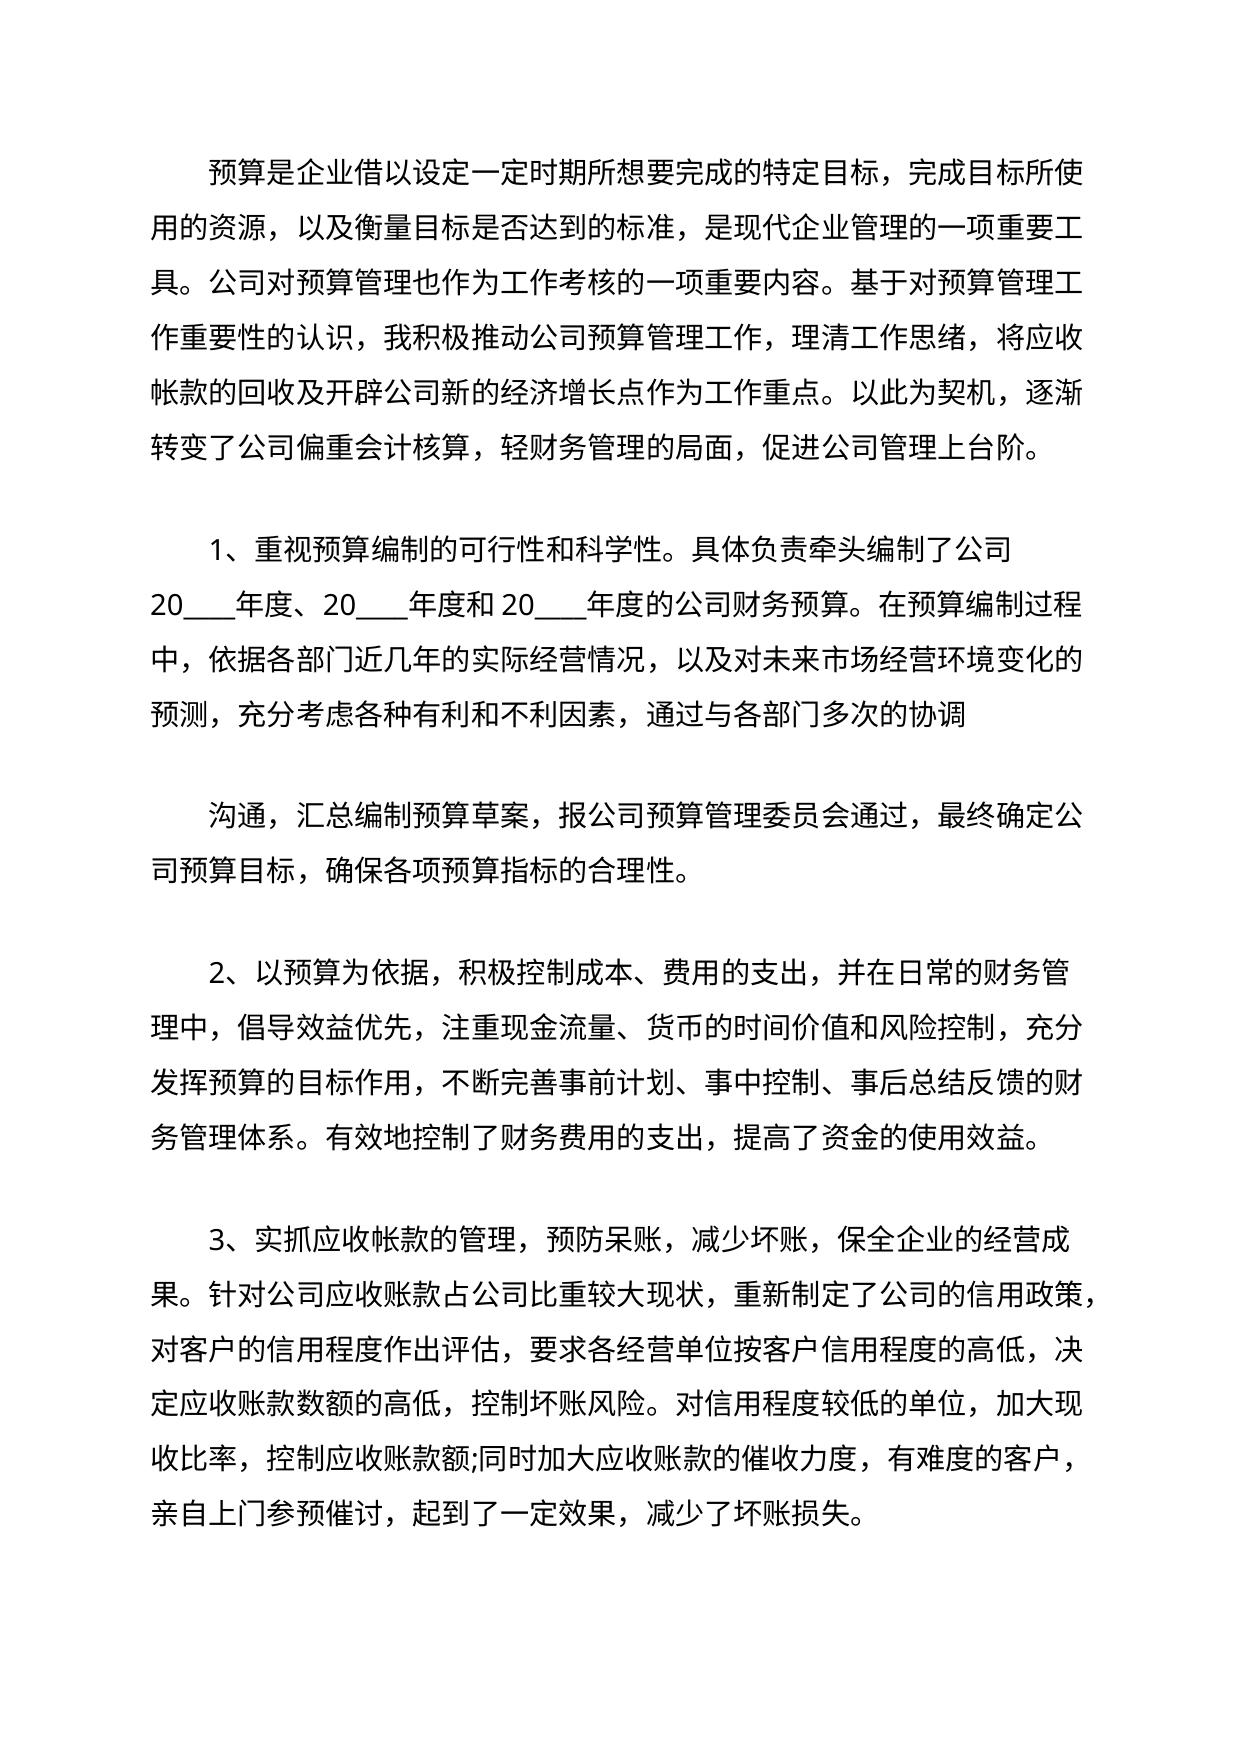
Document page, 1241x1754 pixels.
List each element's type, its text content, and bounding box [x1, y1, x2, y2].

text 沟通，汇总编制预算草案，报公司预算管理委员会通过，最终确定公司预算目标，确保各项预算指标的合理性。 [150, 793, 1090, 890]
text 预算是企业借以设定一定时期所想要完成的特定目标，完成目标所使用的资源，以及衡量目标是否达到的标准，是现代企业管理的一项重要工具。公司对预算管理也作为工作考核的一项重要内容。基于对预算管理工作重要性的认识，我积极推动公司预算管理工作，理清工作思绪，将应收帐款的回收及开辟公司新的经济增长点作为工作重点。以此为契机，逐渐转变了公司偏重会计核算，轻财务管理的局面，促进公司管理上台阶。 [150, 150, 1090, 467]
text 2、以预算为依据，积极控制成本、费用的支出，并在日常的财务管理中，倡导效益优先，注重现金流量、货币的时间价值和风险控制，充分发挥预算的目标作用，不断完善事前计划、事中控制、事后总结反馈的财务管理体系。有效地控制了财务费用的支出，提高了资金的使用效益。 [150, 949, 1090, 1157]
text 1、重视预算编制的可行性和科学性。具体负责牵头编制了公司20____年度、20____年度和20____年度的公司财务预算。在预算编制过程中，依据各部门近几年的实际经营情况，以及对未来市场经营环境变化的预测，充分考虑各种有利和不利因素，通过与各部门多次的协调 [150, 526, 1090, 733]
text 3、实抓应收帐款的管理，预防呆账，减少坏账，保全企业的经营成果。针对公司应收账款占公司比重较大现状，重新制定了公司的信用政策，对客户的信用程度作出评估，要求各经营单位按客户信用程度的高低，决定应收账款数额的高低，控制坏账风险。对信用程度较低的单位，加大现收比率，控制应收账款额;同时加大应收账款的催收力度，有难度的客户，亲自上门参预催讨，起到了一定效果，减少了坏账损失。 [150, 1216, 1090, 1533]
